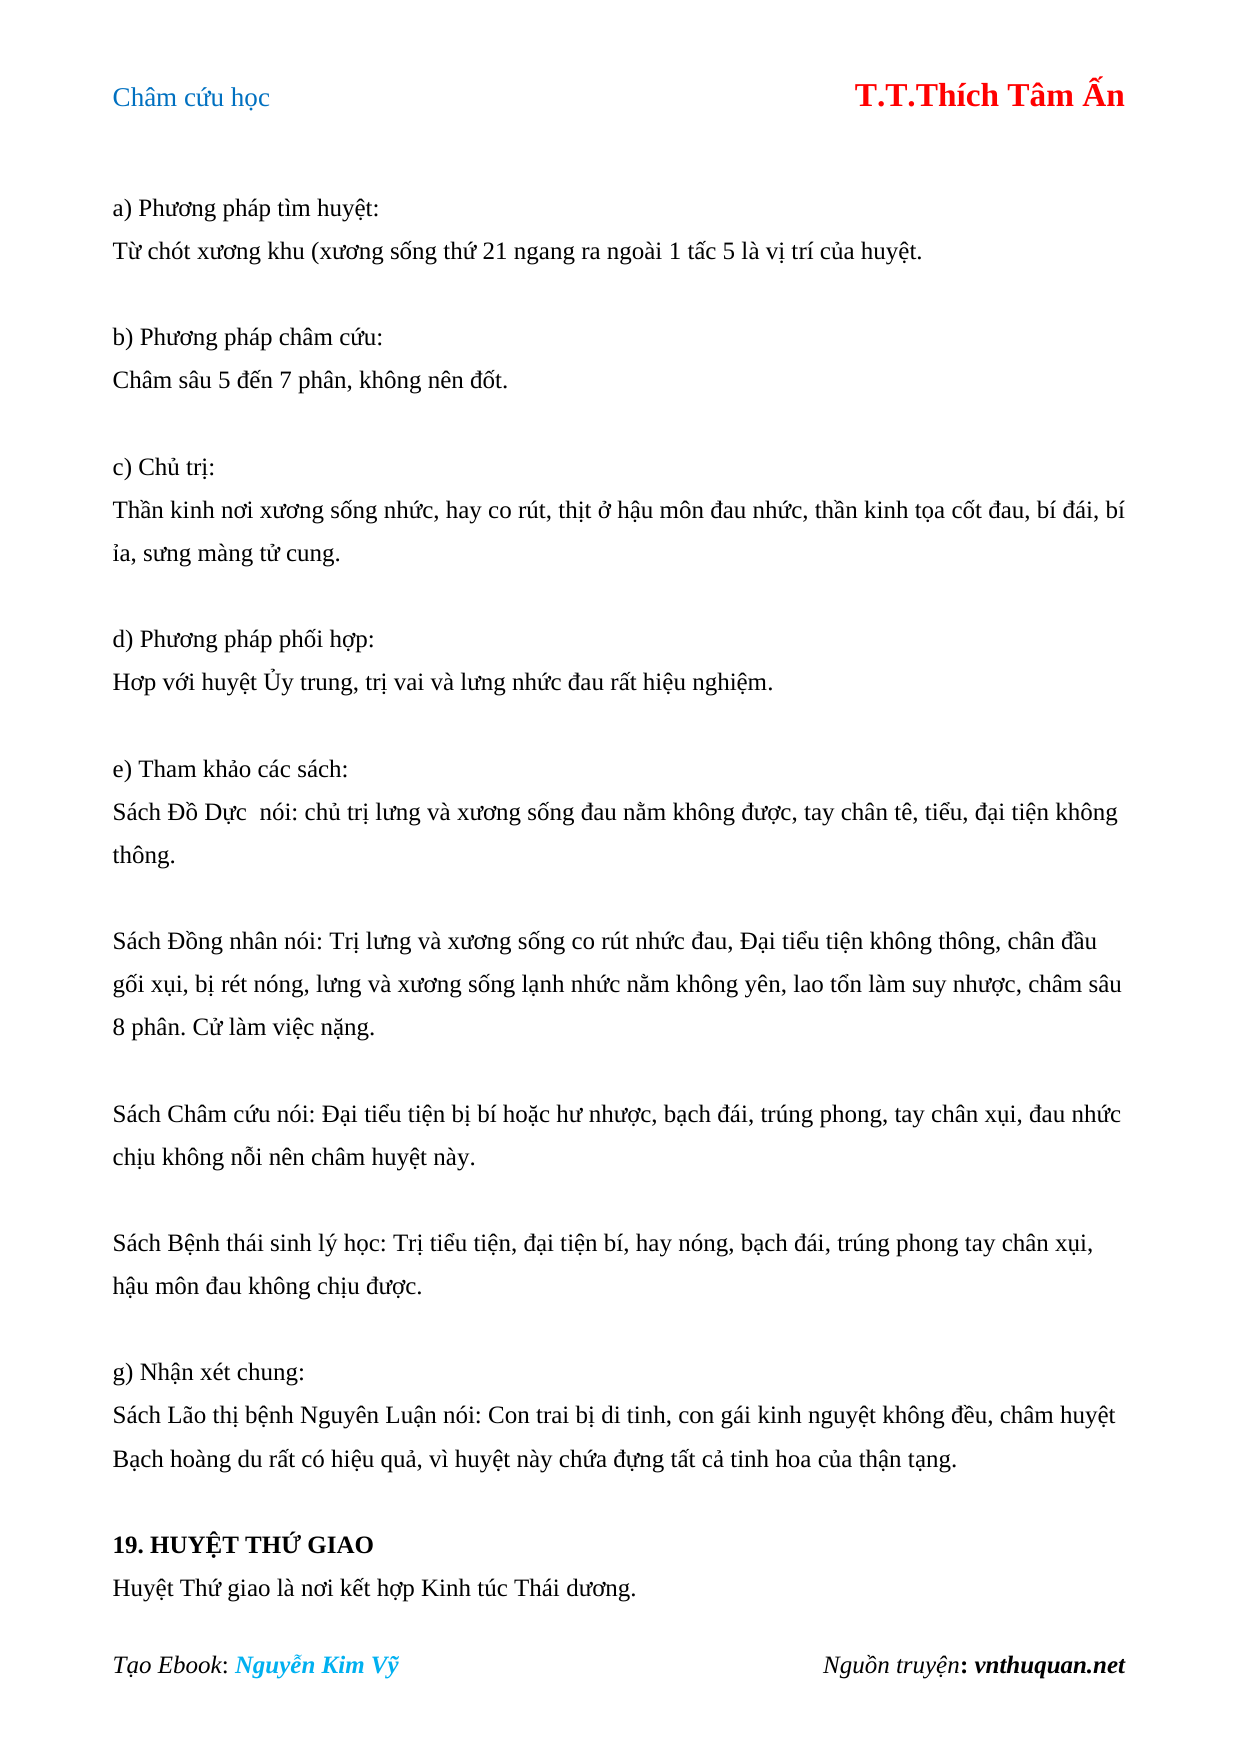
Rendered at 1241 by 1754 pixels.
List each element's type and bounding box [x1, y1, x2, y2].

text [112, 150, 1128, 1602]
